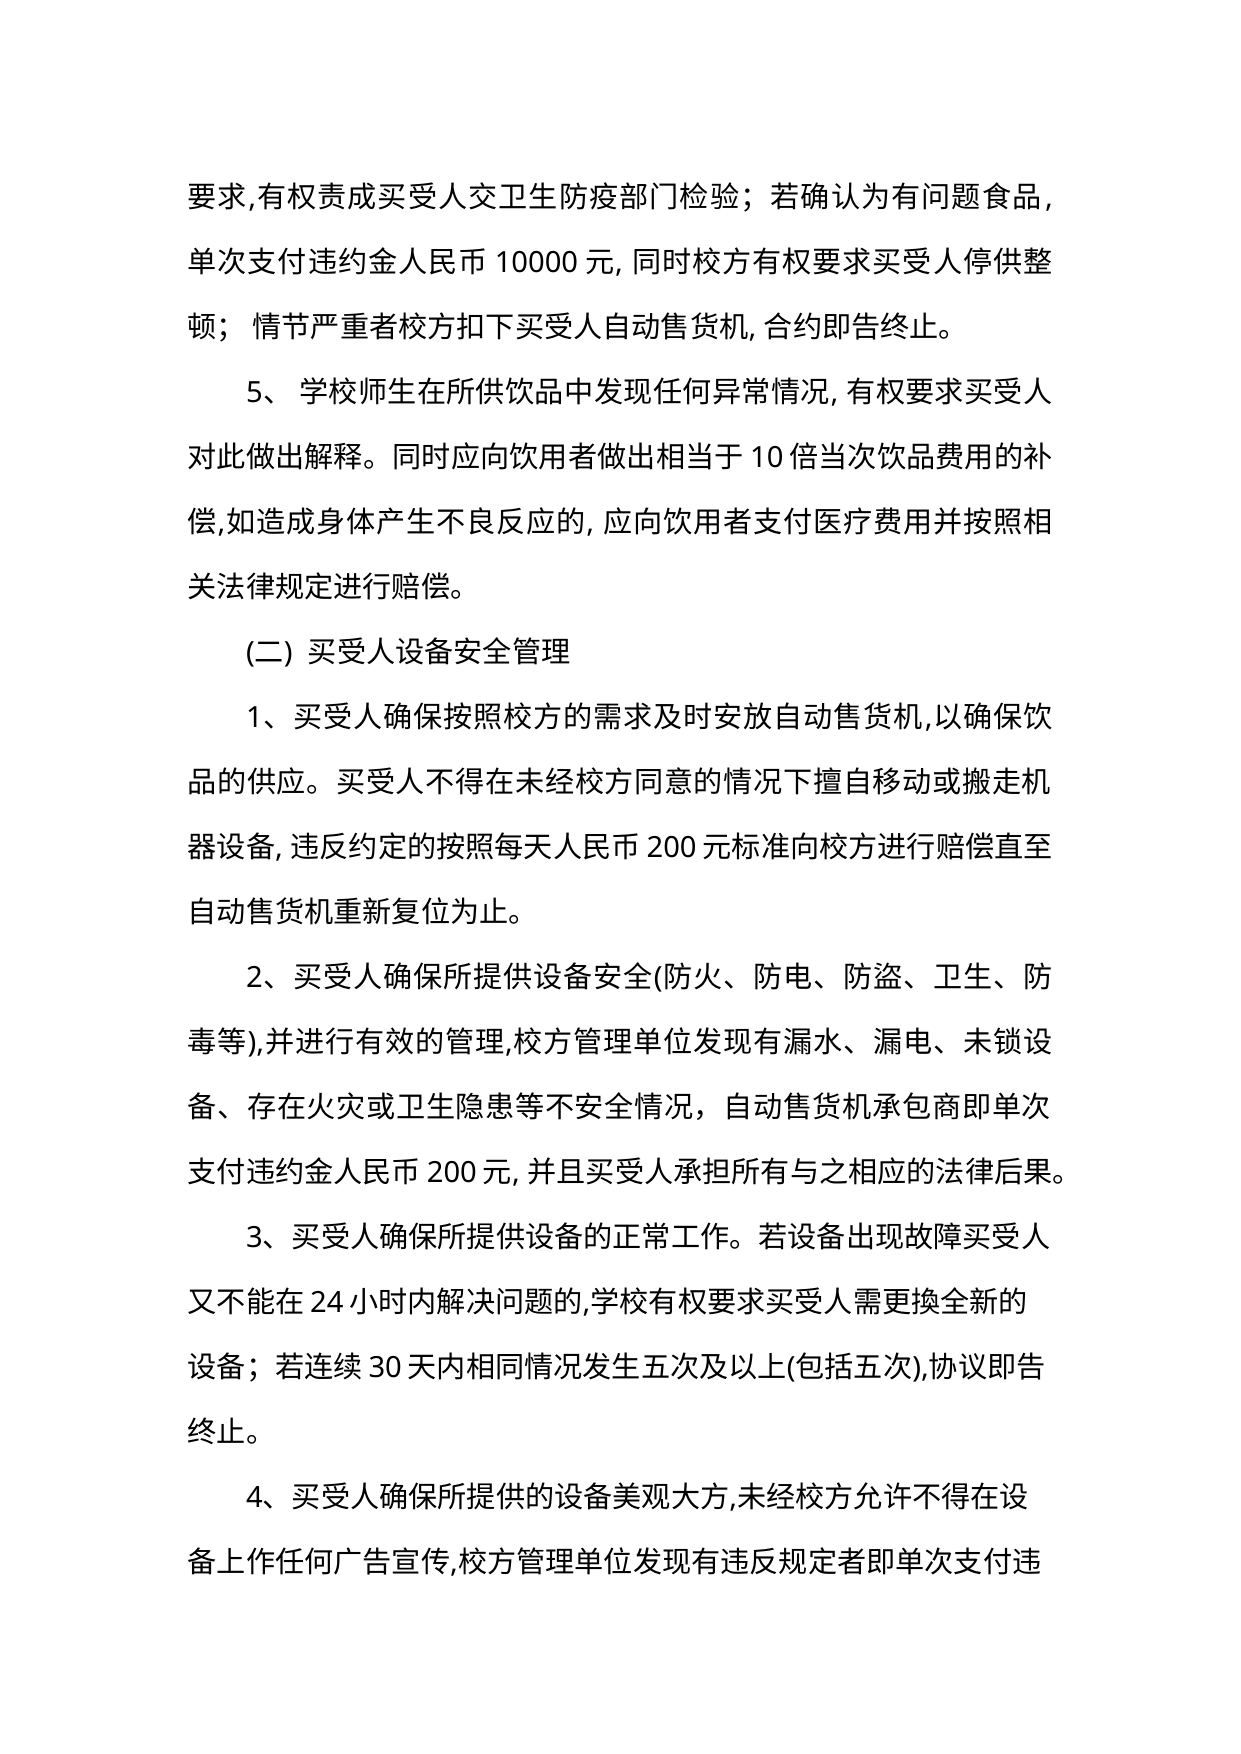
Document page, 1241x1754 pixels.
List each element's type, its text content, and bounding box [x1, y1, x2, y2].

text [187, 1462, 1053, 1592]
text 2、买受人确保所提供设备安全(防火、防电、防盜、卫生、防毒等),并进行有效的管理,校方管理单位发现有漏水、漏电、未锁设备、存在火灾或卫生隐患等不安全情况，自动售货机承包商即单次支付违约金人民币200元, 并且买受人承担所有与之相应的法律后果。 [187, 942, 1053, 1202]
text (二) 买受人设备安全管理 [187, 617, 1053, 682]
text 1、买受人确保按照校方的需求及时安放自动售货机,以确保饮品的供应。买受人不得在未经校方同意的情况下擅自移动或搬走机器设备, 违反约定的按照每天人民币200元标准向校方进行赔偿直至自动售货机重新复位为止。 [187, 682, 1053, 942]
text 5、 学校师生在所供饮品中发现任何异常情况, 有权要求买受人 对此做出解释。同时应向饮用者做出相当于10倍当次饮品费用的补偿,如造成身体产生不良反应的, 应向饮用者支付医疗费用并按照相关法律规定进行赔偿。 [187, 357, 1053, 617]
text 3、买受人确保所提供设备的正常工作。若设备出现故障买受人 又不能在24小时内解决问题的,学校有权要求买受人需更換全新的设备；若连续30天内相同情况发生五次及以上(包括五次),协议即告终止。 [187, 1202, 1053, 1462]
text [187, 162, 1053, 357]
